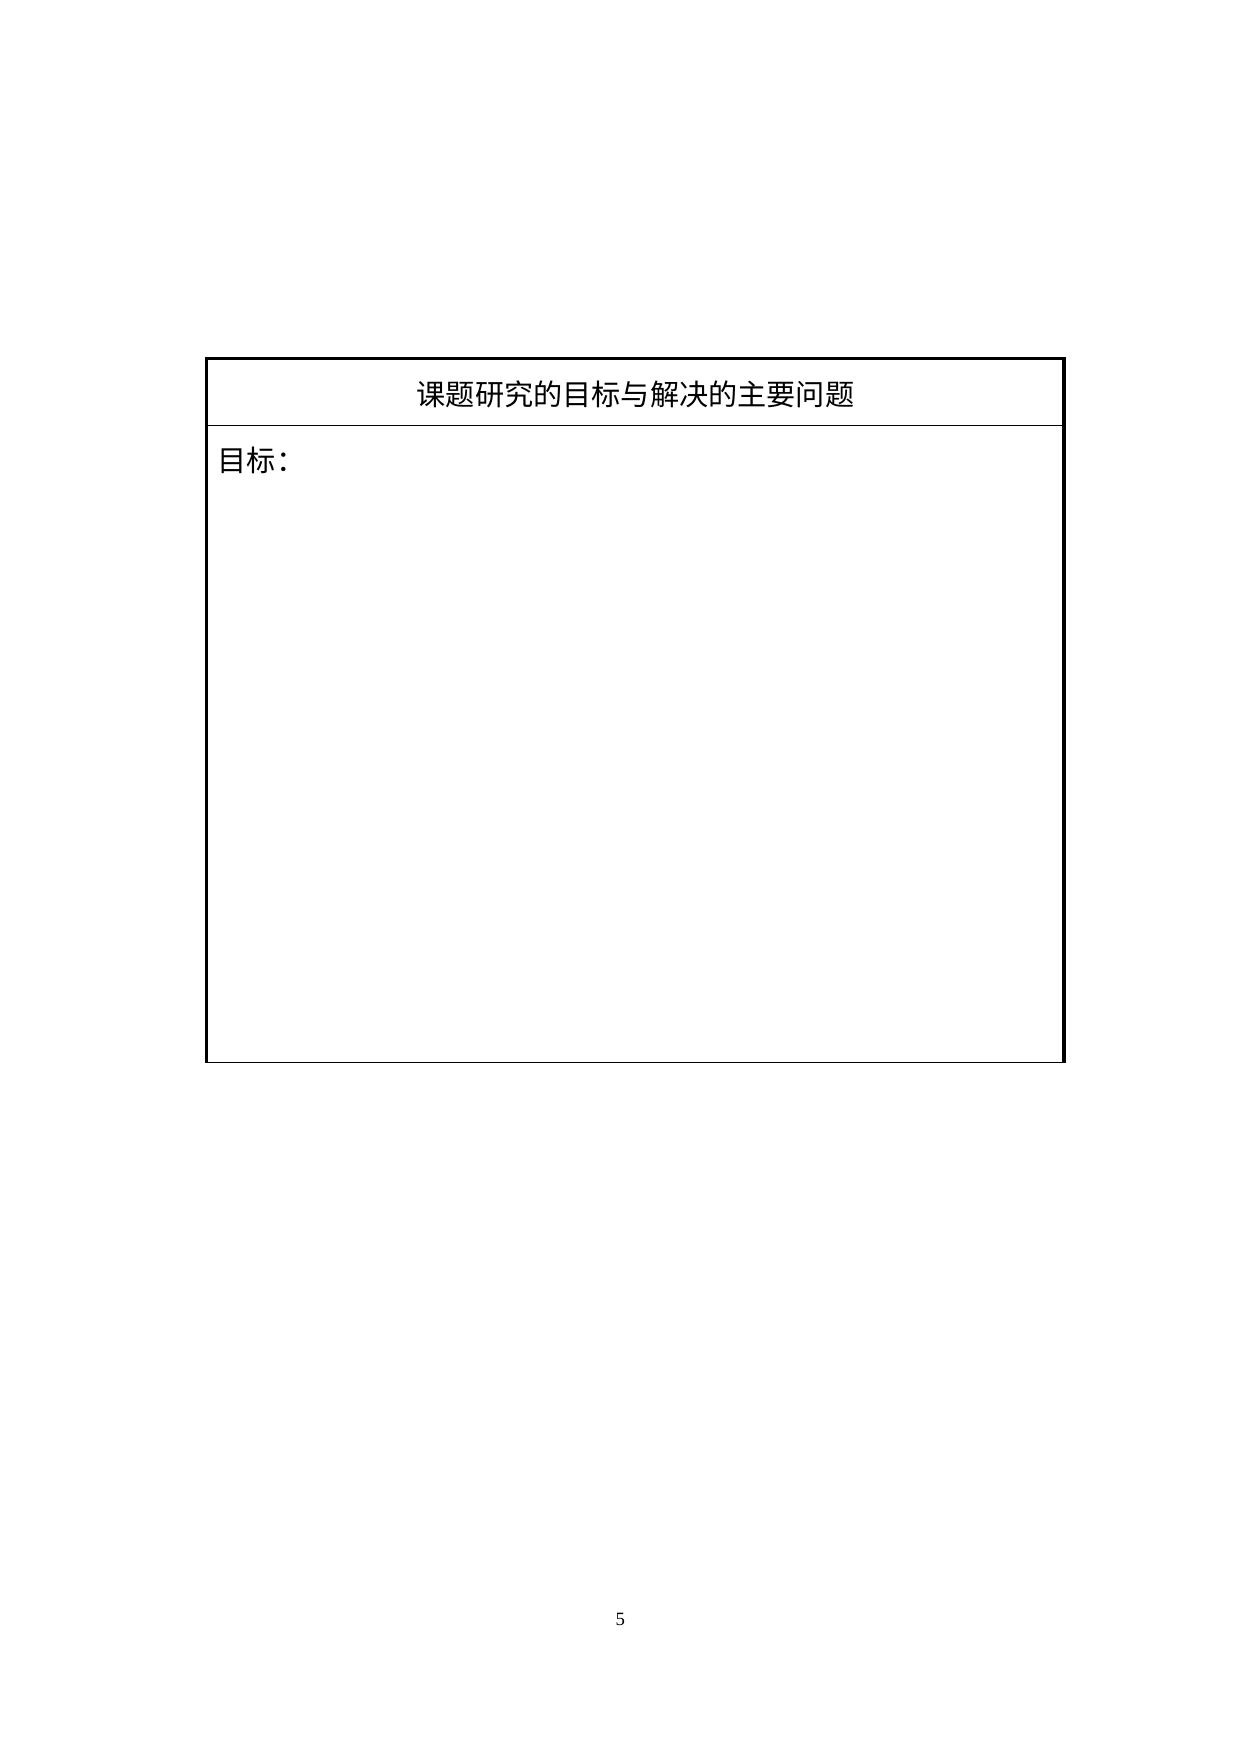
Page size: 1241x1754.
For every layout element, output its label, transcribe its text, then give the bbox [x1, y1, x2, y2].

table_cell 目标： [208, 426, 1062, 1062]
table_header 课题研究的目标与解决的主要问题 [208, 360, 1062, 425]
